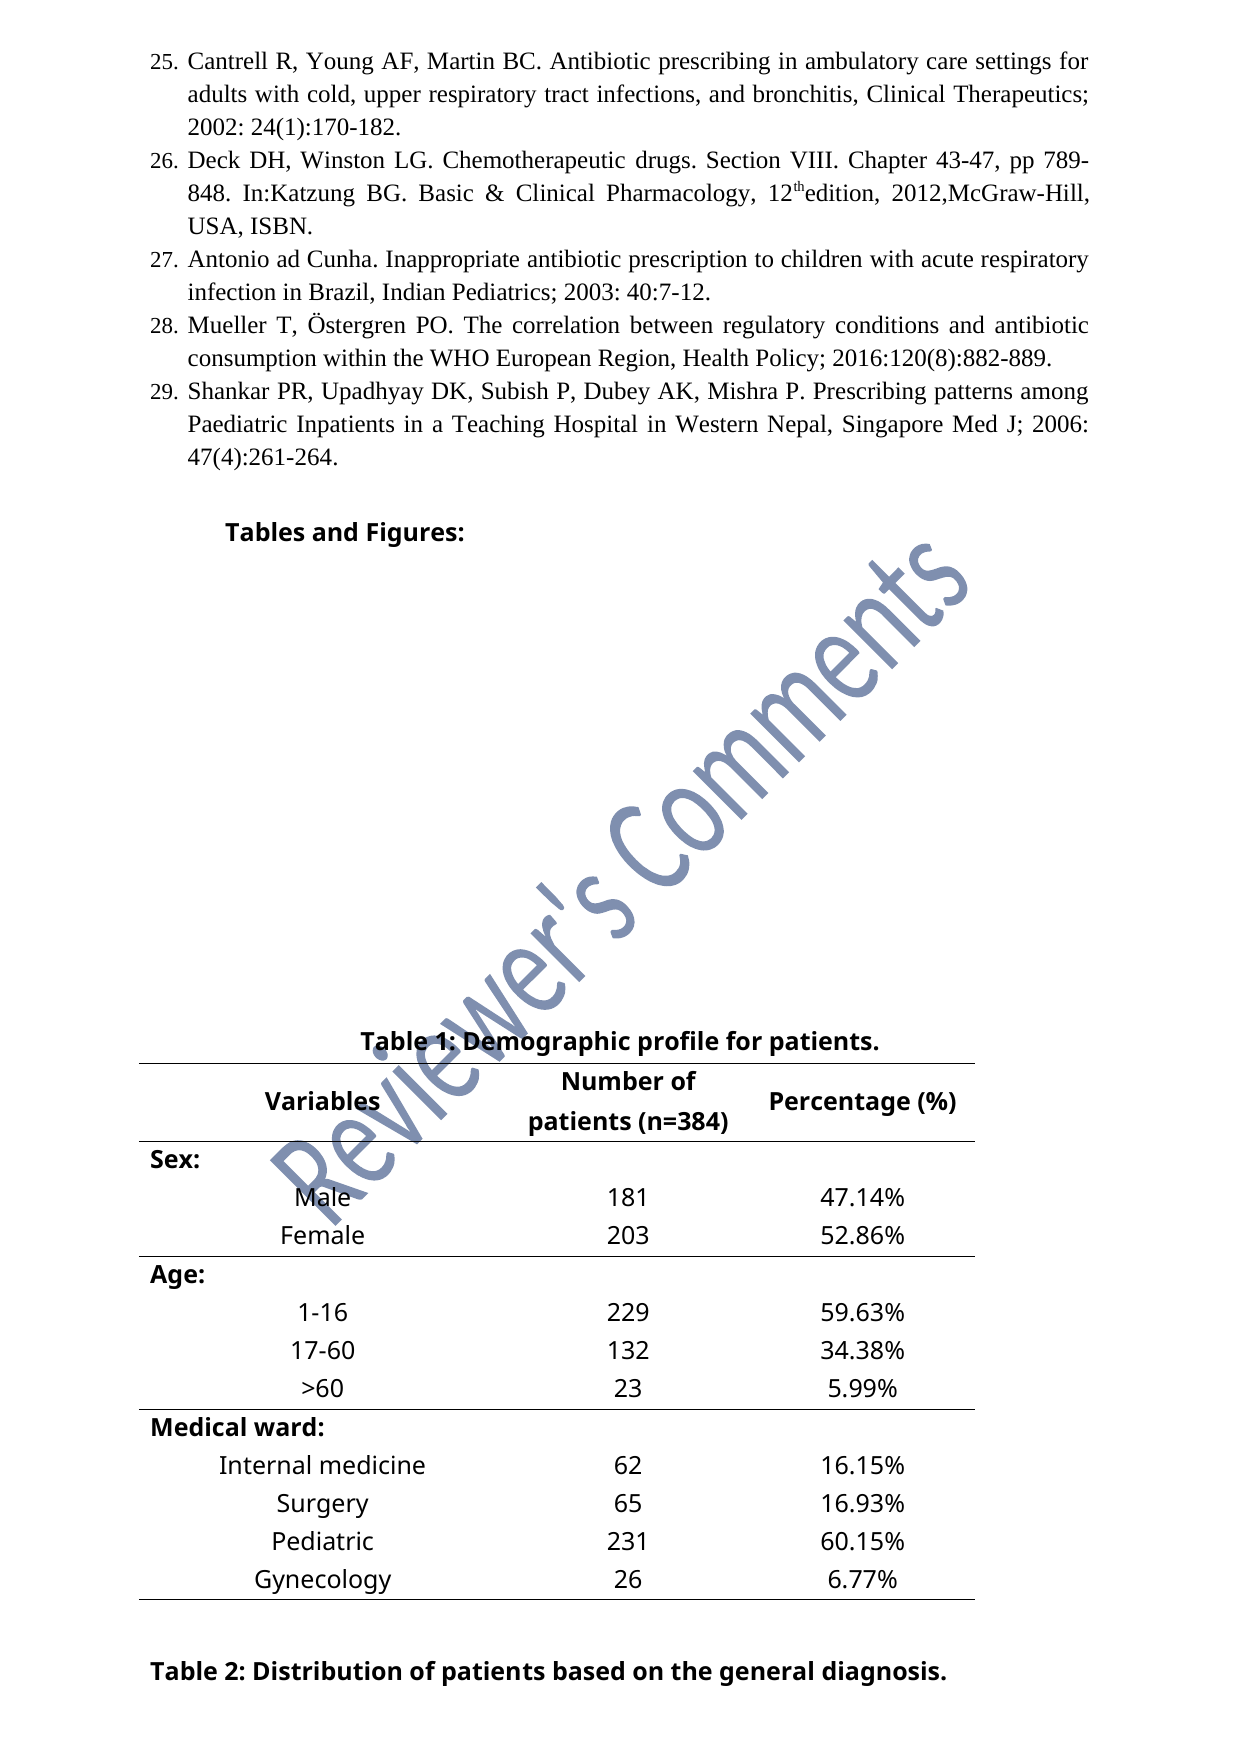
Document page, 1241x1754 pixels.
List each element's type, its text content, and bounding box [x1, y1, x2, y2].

text Tables and Figures: [150, 514, 1090, 549]
text Table 1: Demographic profile for patients. [150, 1024, 1090, 1058]
list Antonio ad Cunha. Inappropriate antibiotic prescription to children with acute respiratory infection in Brazil, Indian Pediatrics; 2003: 40:7-12. [150, 244, 1090, 306]
table_cell Age: [139, 1257, 975, 1295]
table_header Variables [139, 1064, 506, 1141]
table_cell 60.15% [750, 1523, 975, 1561]
table_cell Male [139, 1180, 506, 1218]
table_cell Medical ward: [139, 1410, 975, 1447]
table_header Percentage (%) [750, 1064, 975, 1141]
table_cell 5.99% [750, 1371, 975, 1408]
table_cell 52.86% [750, 1218, 975, 1256]
table_cell 203 [506, 1218, 750, 1256]
table_cell Pediatric [139, 1523, 506, 1561]
list Shankar PR, Upadhyay DK, Subish P, Dubey AK, Mishra P. Prescribing patterns among Paediatric Inpatients in a Teaching Hospital in Western Nepal, Singapore Med J; 2006: 47(4):261-264. [150, 376, 1090, 471]
table_cell Sex: [139, 1142, 975, 1180]
table_cell 26 [506, 1561, 750, 1599]
table_cell 181 [506, 1180, 750, 1218]
table_cell Surgery [139, 1485, 506, 1523]
table_cell 16.15% [750, 1448, 975, 1485]
table_cell 1-16 [139, 1295, 506, 1333]
list Mueller T, Östergren PO. The correlation between regulatory conditions and antibiotic consumption within the WHO European Region, Health Policy; 2016:120(8):882-889. [150, 310, 1090, 372]
list Cantrell R, Young AF, Martin BC. Antibiotic prescribing in ambulatory care settings for adults with cold, upper respiratory tract infections, and bronchitis, Clinical Therapeutics; 2002: 24(1):170-182. [150, 46, 1090, 141]
table_cell 59.63% [750, 1295, 975, 1333]
table_cell Female [139, 1218, 506, 1256]
table_cell 34.38% [750, 1333, 975, 1371]
table_cell Internal medicine [139, 1448, 506, 1485]
table_cell 17-60 [139, 1333, 506, 1371]
table_cell 229 [506, 1295, 750, 1333]
list Deck DH, Winston LG. Chemotherapeutic drugs. Section VIII. Chapter 43-47, pp 789-848. In:Katzung BG. Basic & Clinical Pharmacology, 12thedition, 2012,McGraw-Hill, USA, ISBN. [150, 145, 1090, 240]
table_cell 23 [506, 1371, 750, 1408]
table_cell 231 [506, 1523, 750, 1561]
table_cell 6.77% [750, 1561, 975, 1599]
table_cell Gynecology [139, 1561, 506, 1599]
table_cell 47.14% [750, 1180, 975, 1218]
table_cell 132 [506, 1333, 750, 1371]
table_cell 62 [506, 1448, 750, 1485]
table_cell >60 [139, 1371, 506, 1408]
table_cell 16.93% [750, 1485, 975, 1523]
table_header Number of patients (n=384) [506, 1064, 750, 1141]
table_cell 65 [506, 1485, 750, 1523]
text Table 2: Distribution of patients based on the general diagnosis. [150, 1654, 1090, 1688]
